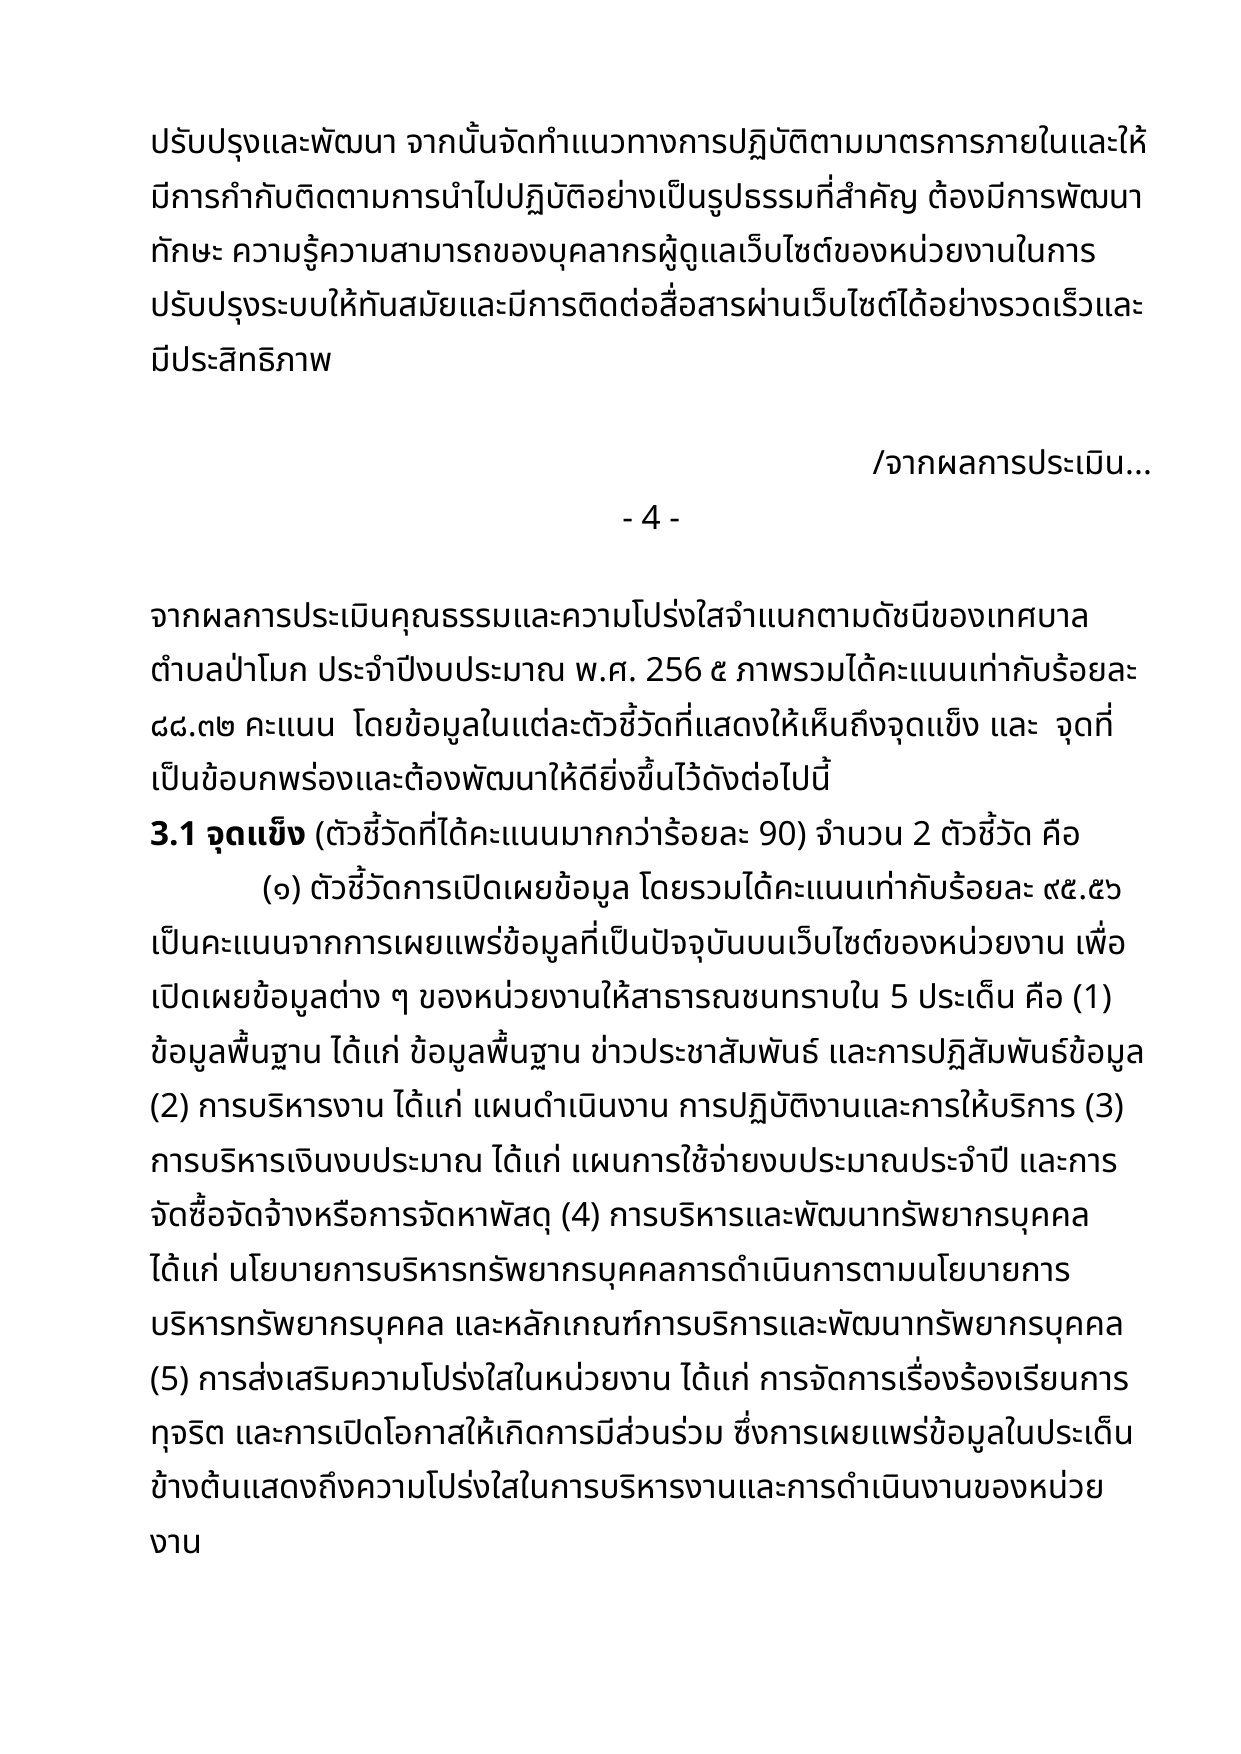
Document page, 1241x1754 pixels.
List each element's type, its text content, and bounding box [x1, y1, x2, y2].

text จากผลการประเมินคุณธรรมและความโปร่งใสจำแนกตามดัชนีของเทศบาลตำบลป่าโมก ประจำปีงบประมาณ พ.ศ. 256๕ ภาพรวมได้คะแนนเท่ากับร้อยละ ๘๘.๓๒ คะแนน โดยข้อมูลในแต่ละตัวชี้วัดที่แสดงให้เห็นถึงจุดแข็ง และ จุดที่เป็นข้อบกพร่องและต้องพัฒนาให้ดียิ่งขึ้นไว้ดังต่อไปนี้ [150, 592, 1152, 806]
text - 4 - [150, 494, 1152, 539]
text เป็นคะแนนจากการเผยแพร่ข้อมูลที่เป็นปัจจุบันบนเว็บไซต์ของหน่วยงาน เพื่อเปิดเผยข้อมูลต่าง ๆ ของหน่วยงานให้สาธารณชนทราบใน 5 ประเด็น คือ (1) ข้อมูลพื้นฐาน ได้แก่ ข้อมูลพื้นฐาน ข่าวประชาสัมพันธ์ และการปฏิสัมพันธ์ข้อมูล (2) การบริหารงาน ได้แก่ แผนดำเนินงาน การปฏิบัติงานและการให้บริการ (3) การบริหารเงินงบประมาณ ได้แก่ แผนการใช้จ่ายงบประมาณประจำปี และการจัดซื้อจัดจ้างหรือการจัดหาพัสดุ (4) การบริหารและพัฒนาทรัพยากรบุคคล ได้แก่ นโยบายการบริหารทรัพยากรบุคคลการดำเนินการตามนโยบายการบริหารทรัพยากรบุคคล และหลักเกณฑ์การบริการและพัฒนาทรัพยากรบุคคล (5) การส่งเสริมความโปร่งใสในหน่วยงาน ได้แก่ การจัดการเรื่องร้องเรียนการทุจริต และการเปิดโอกาสให้เกิดการมีส่วนร่วม ซึ่งการเผยแพร่ข้อมูลในประเด็นข้างต้นแสดงถึงความโปร่งใสในการบริหารงานและการดำเนินงานของหน่วยงาน [150, 919, 1152, 1568]
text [150, 118, 1152, 386]
text 3.1 จุดแข็ง (ตัวชี้วัดที่ได้คะแนนมากกว่าร้อยละ 90) จำนวน 2 ตัวชี้วัด คือ [150, 809, 1152, 860]
text (๑) ตัวชี้วัดการเปิดเผยข้อมูล โดยรวมได้คะแนนเท่ากับร้อยละ ๙๕.๕๖ [150, 864, 1152, 915]
text /จากผลการประเมิน... [150, 439, 1152, 490]
